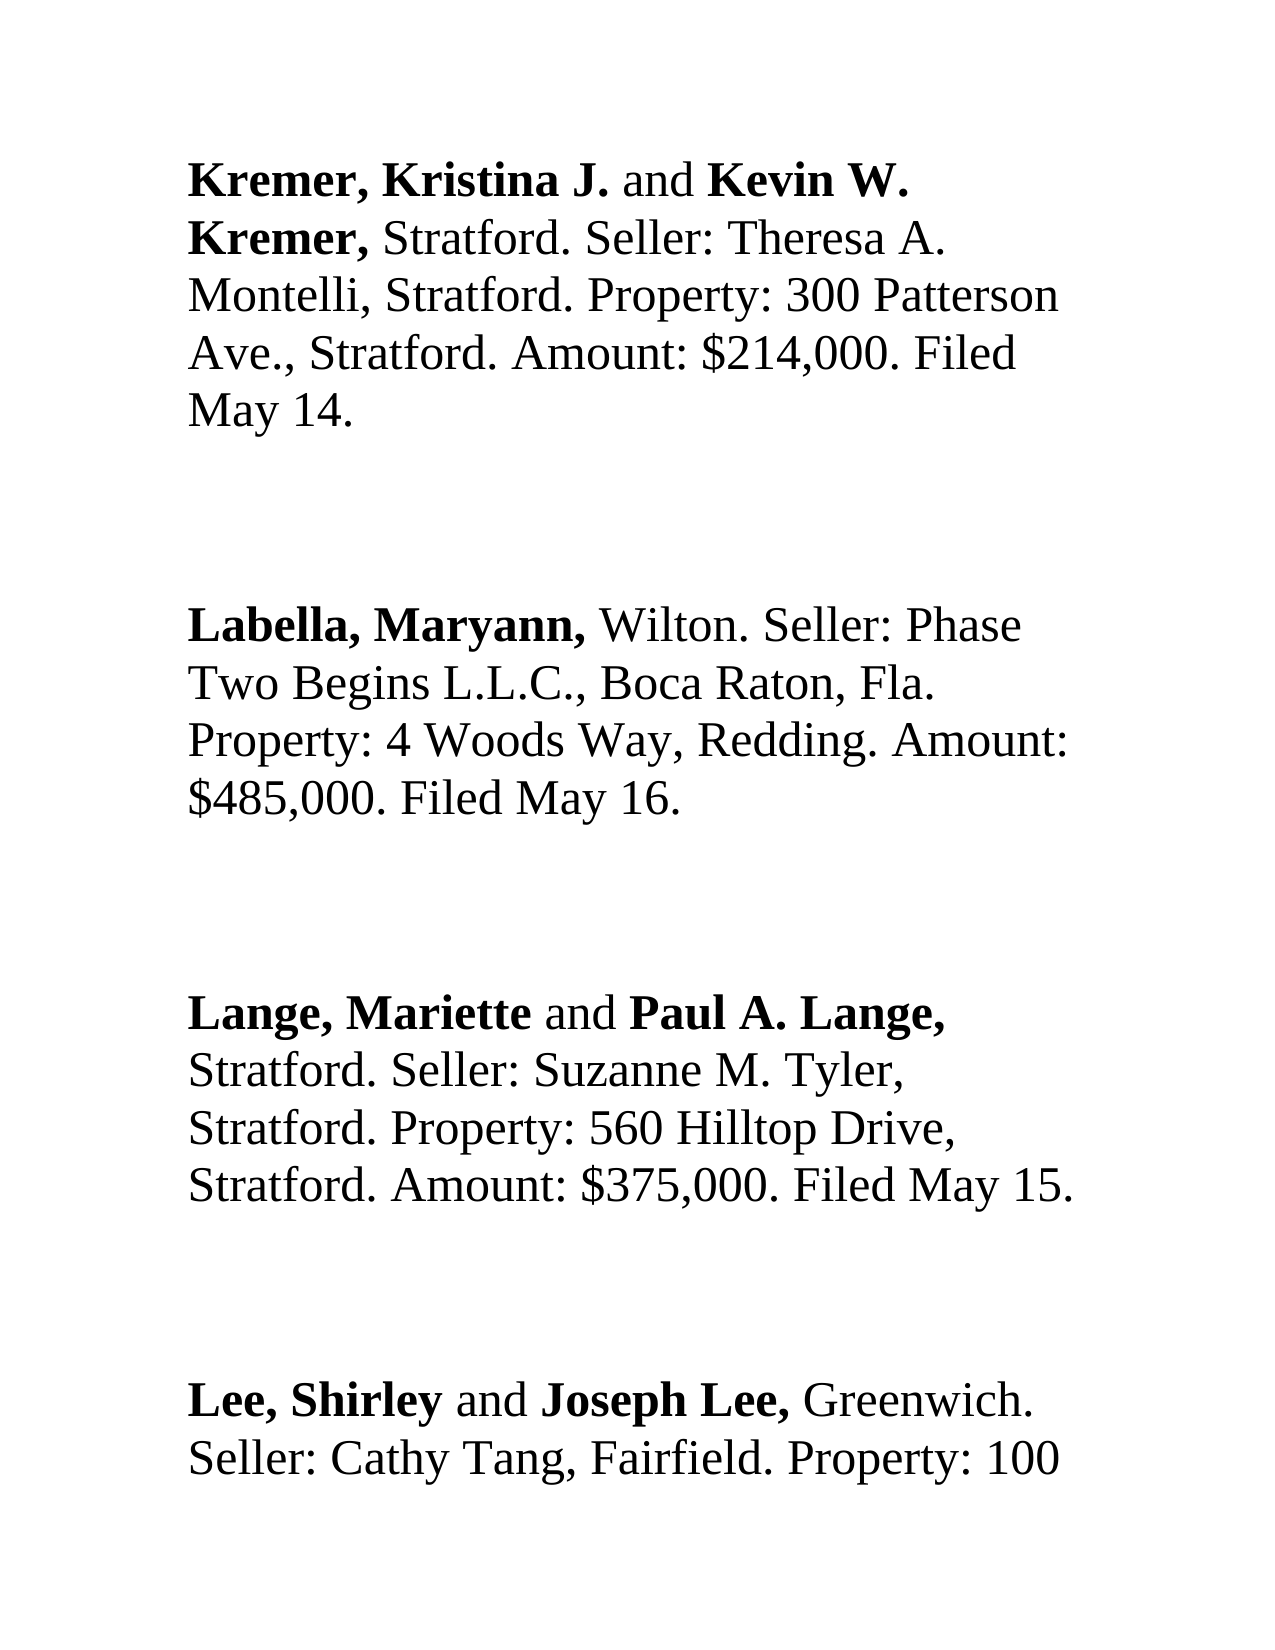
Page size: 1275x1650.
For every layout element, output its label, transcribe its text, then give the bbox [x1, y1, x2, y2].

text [187, 1370, 1087, 1485]
text Labella, Maryann, Wilton. Seller: Phase Two Begins L.L.C., Boca Raton, Fla. Property: 4 Woods Way, Redding. Amount: $485,000. Filed May 16. [187, 595, 1087, 825]
text Lange, Mariette and Paul A. Lange, Stratford. Seller: Suzanne M. Tyler, Stratford. Property: 560 Hilltop Drive, Stratford. Amount: $375,000. Filed May 15. [187, 982, 1087, 1212]
text Kremer, Kristina J. and Kevin W. Kremer, Stratford. Seller: Theresa A. Montelli, Stratford. Property: 300 Patterson Ave., Stratford. Amount: $214,000. Filed May 14. [187, 150, 1087, 437]
